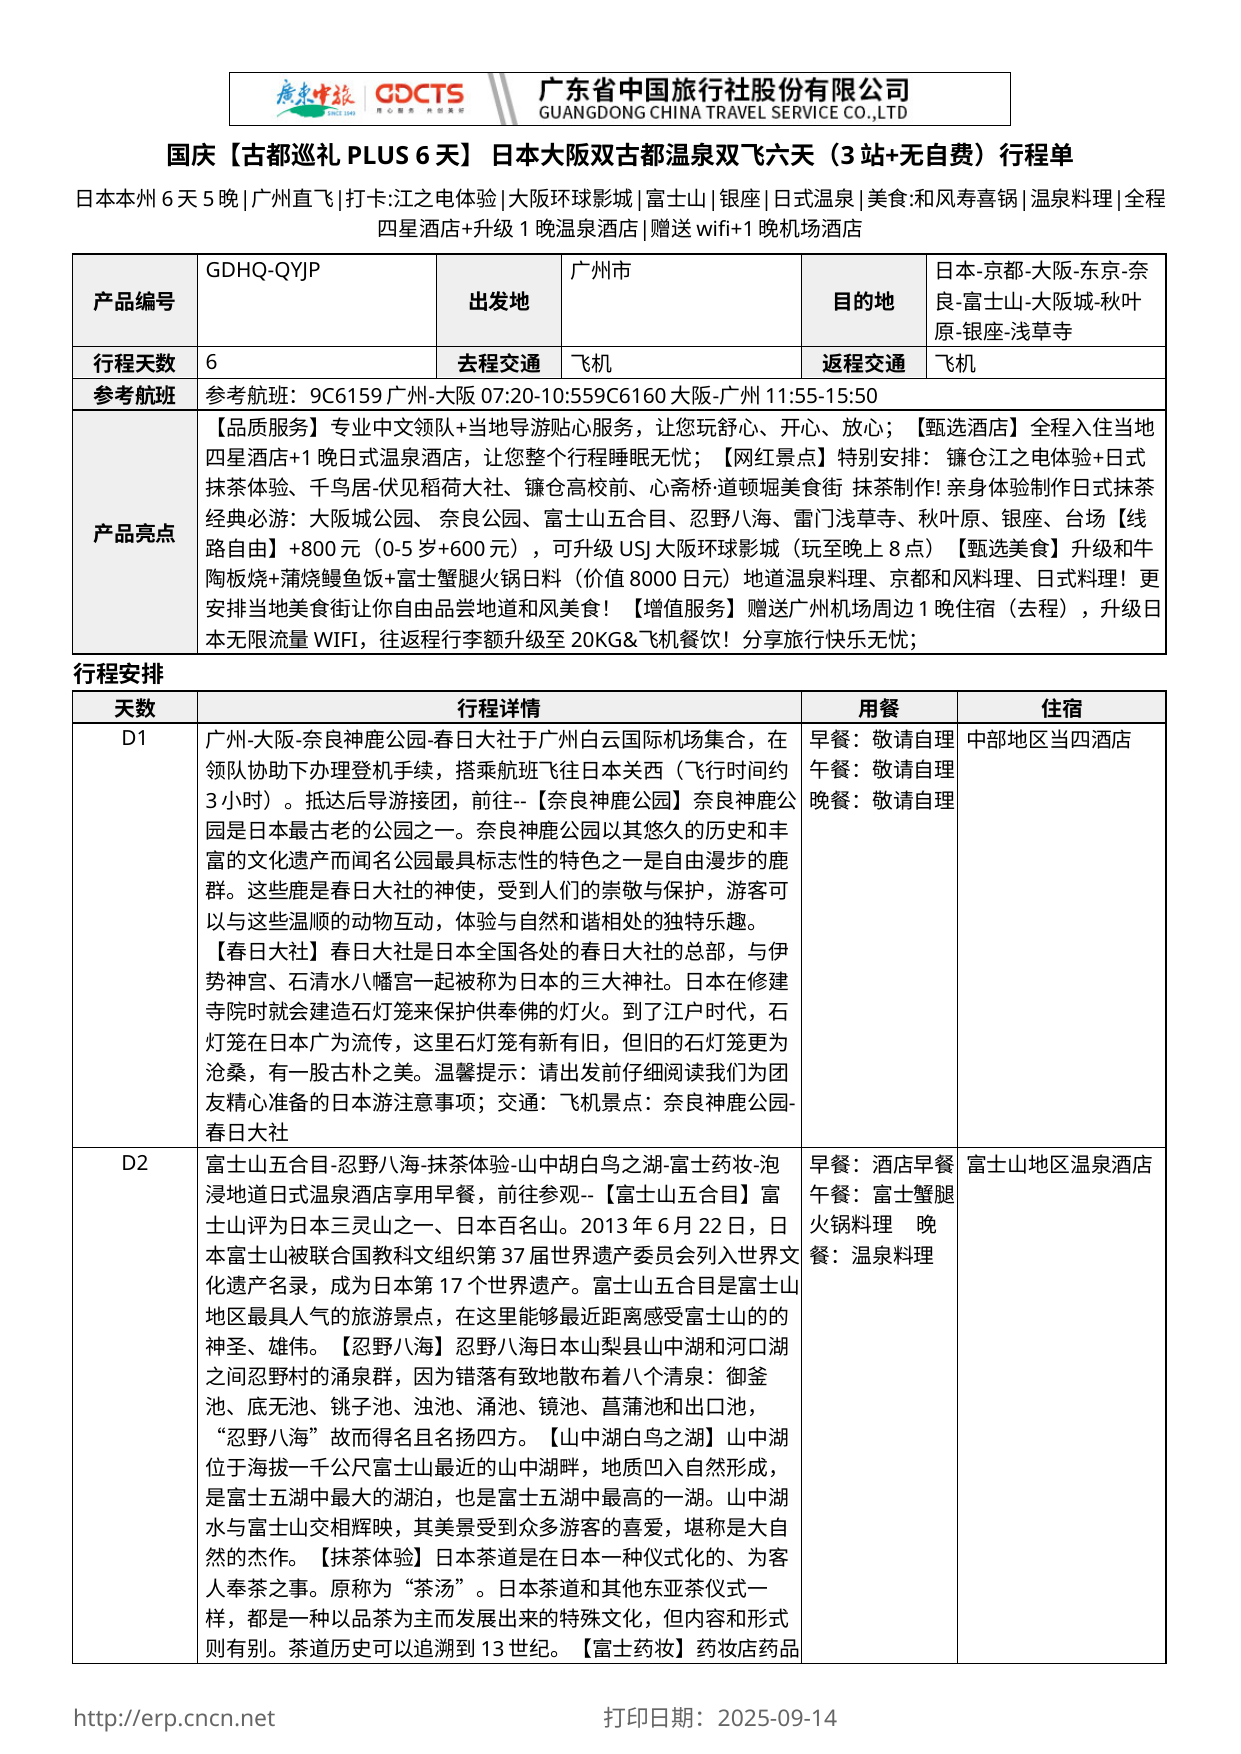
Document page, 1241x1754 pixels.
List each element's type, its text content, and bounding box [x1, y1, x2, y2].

table_header 广州市 [562, 255, 801, 346]
table_header GDHQ-QYJP [198, 255, 436, 346]
table_cell 中部地区当四酒店 [958, 724, 1165, 1147]
table_cell 【品质服务】专业中文领队+当地导游贴心服务，让您玩舒心、开心、放心； [198, 411, 1165, 653]
table_header 行程详情 [198, 692, 801, 722]
table_cell 6 [198, 347, 436, 377]
table_cell 产品亮点 [73, 411, 197, 653]
table_cell 飞机 [927, 347, 1165, 377]
table_cell 早餐：敬请自理 午餐：敬请自理 晚餐：敬请自理 [802, 724, 957, 1147]
table_cell 飞机 [562, 347, 801, 377]
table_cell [802, 1148, 957, 1662]
picture [230, 73, 1010, 125]
table_header 住宿 [958, 692, 1165, 722]
table_cell 富士山地区温泉酒店 [958, 1148, 1165, 1662]
table_header 用餐 [802, 692, 957, 722]
table_cell D1 [73, 724, 197, 1147]
table_cell D2 [73, 1148, 197, 1662]
text 行程安排 [73, 656, 1167, 689]
table_cell 广州-大阪-奈良神鹿公园-春日大社 [198, 724, 801, 1147]
table_header 出发地 [437, 255, 561, 346]
table_cell 参考航班： [198, 379, 1165, 409]
text 国庆【古都巡礼PLUS 6天】 日本大阪双古都温泉双飞六天（3站+无自费）行程单 [73, 136, 1167, 172]
table_cell 行程天数 [73, 347, 197, 377]
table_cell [198, 1148, 801, 1662]
table_header 产品编号 [73, 255, 197, 346]
table_header 天数 [73, 692, 197, 722]
table_cell 去程交通 [437, 347, 561, 377]
table_cell 返程交通 [802, 347, 926, 377]
table_cell 参考航班 [73, 379, 197, 409]
table_header 目的地 [802, 255, 926, 346]
table_header 日本-京都-大阪-东京-奈良-富士山-大阪城-秋叶原-银座-浅草寺 [927, 255, 1165, 346]
text 日本本州6天5晚|广州直飞|打卡:江之电体验|大阪环球影城|富士山|银座|日式温泉|美食:和风寿喜锅|温泉料理|全程四星酒店+升级1晚温泉酒店|赠送wifi+1晚机场酒店 [73, 182, 1167, 243]
